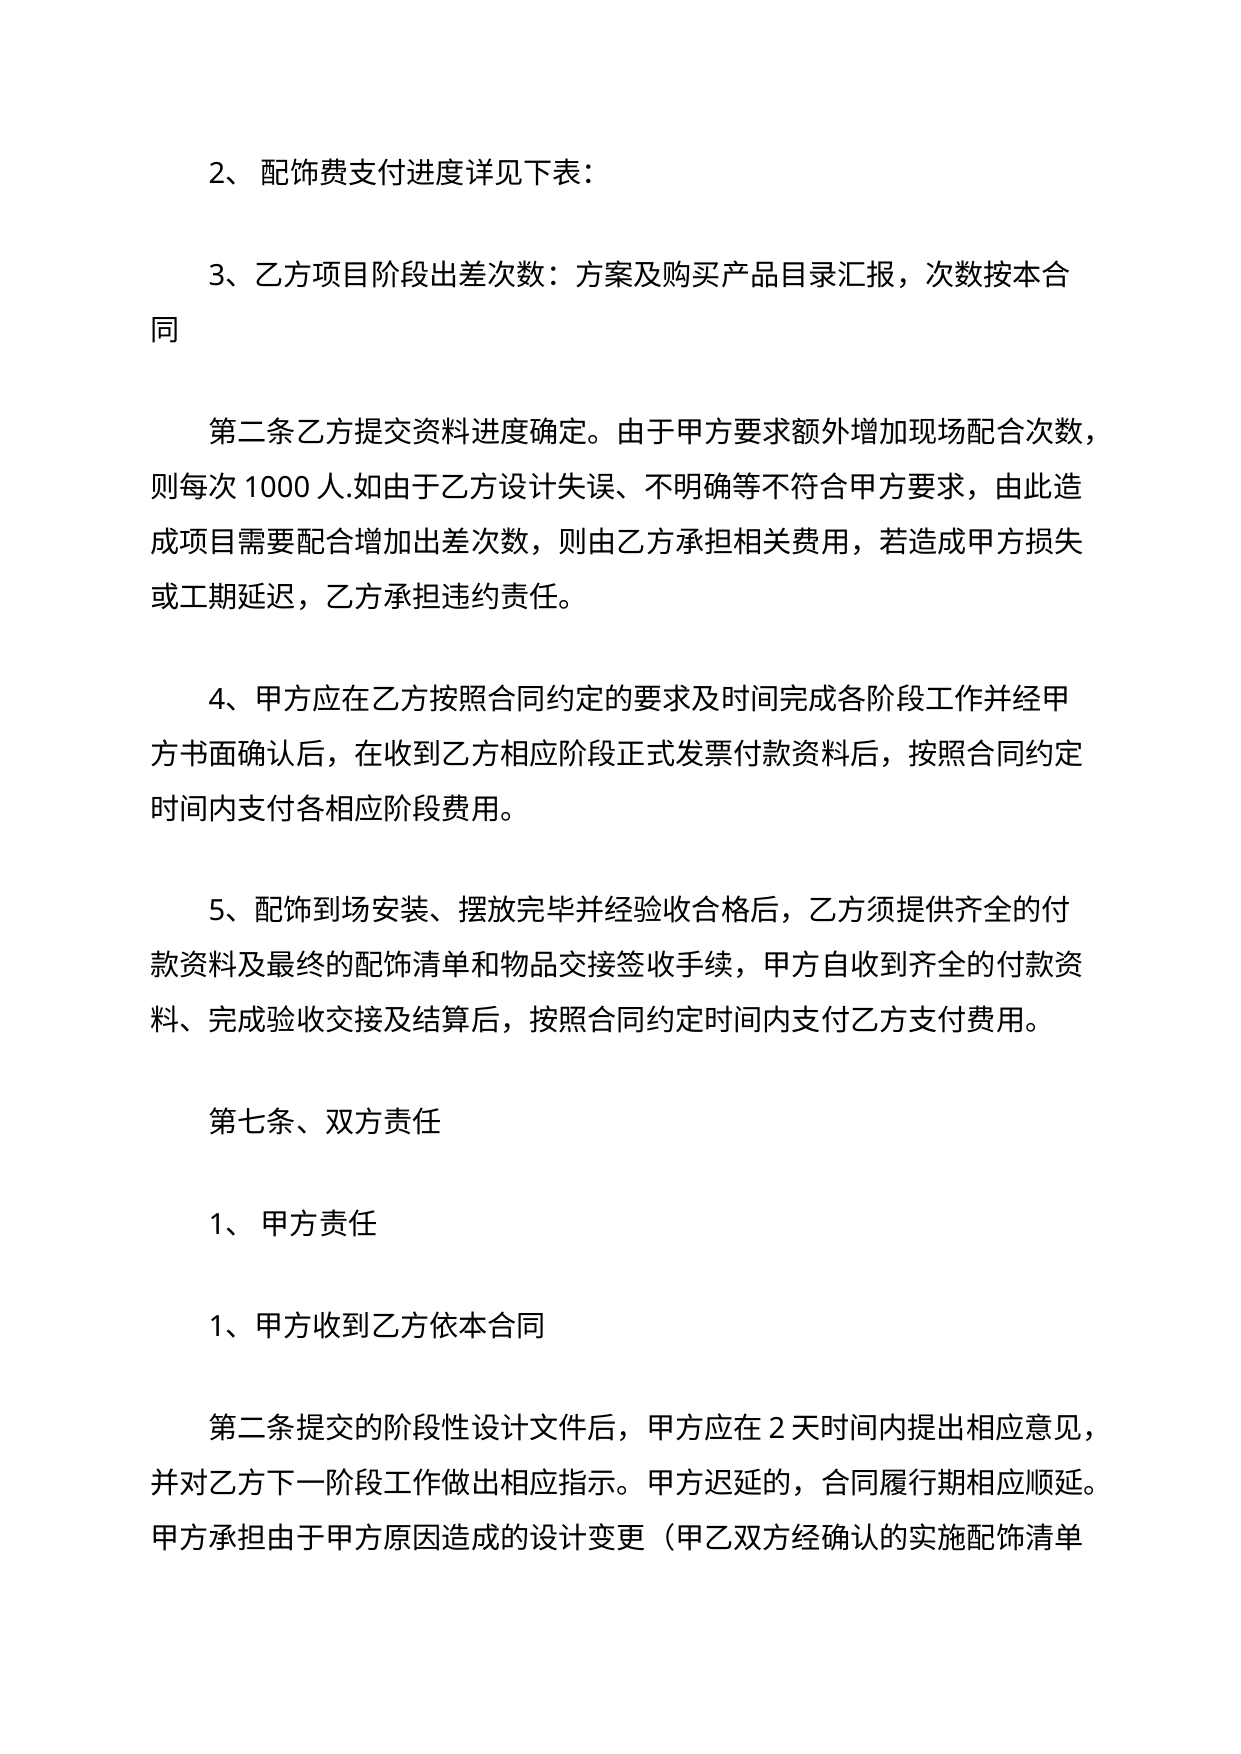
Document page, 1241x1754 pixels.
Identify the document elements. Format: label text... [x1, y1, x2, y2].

text 3、乙方项目阶段出差次数：方案及购买产品目录汇报，次数按本合同 [150, 252, 1090, 349]
text 5、配饰到场安装、摆放完毕并经验收合格后，乙方须提供齐全的付款资料及最终的配饰清单和物品交接签收手续，甲方自收到齐全的付款资料、完成验收交接及结算后，按照合同约定时间内支付乙方支付费用。 [150, 887, 1090, 1039]
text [150, 1404, 1090, 1557]
text 4、甲方应在乙方按照合同约定的要求及时间完成各阶段工作并经甲方书面确认后，在收到乙方相应阶段正式发票付款资料后，按照合同约定时间内支付各相应阶段费用。 [150, 675, 1090, 827]
text 2、 配饰费支付进度详见下表： [150, 150, 1090, 192]
text 第二条乙方提交资料进度确定。由于甲方要求额外增加现场配合次数，则每次1000人.如由于乙方设计失误、不明确等不符合甲方要求，由此造成项目需要配合增加出差次数，则由乙方承担相关费用，若造成甲方损失或工期延迟，乙方承担违约责任。 [150, 409, 1090, 616]
text 1、 甲方责任 [150, 1200, 1090, 1243]
text 1、甲方收到乙方依本合同 [150, 1302, 1090, 1345]
text 第七条、双方责任 [150, 1099, 1090, 1141]
